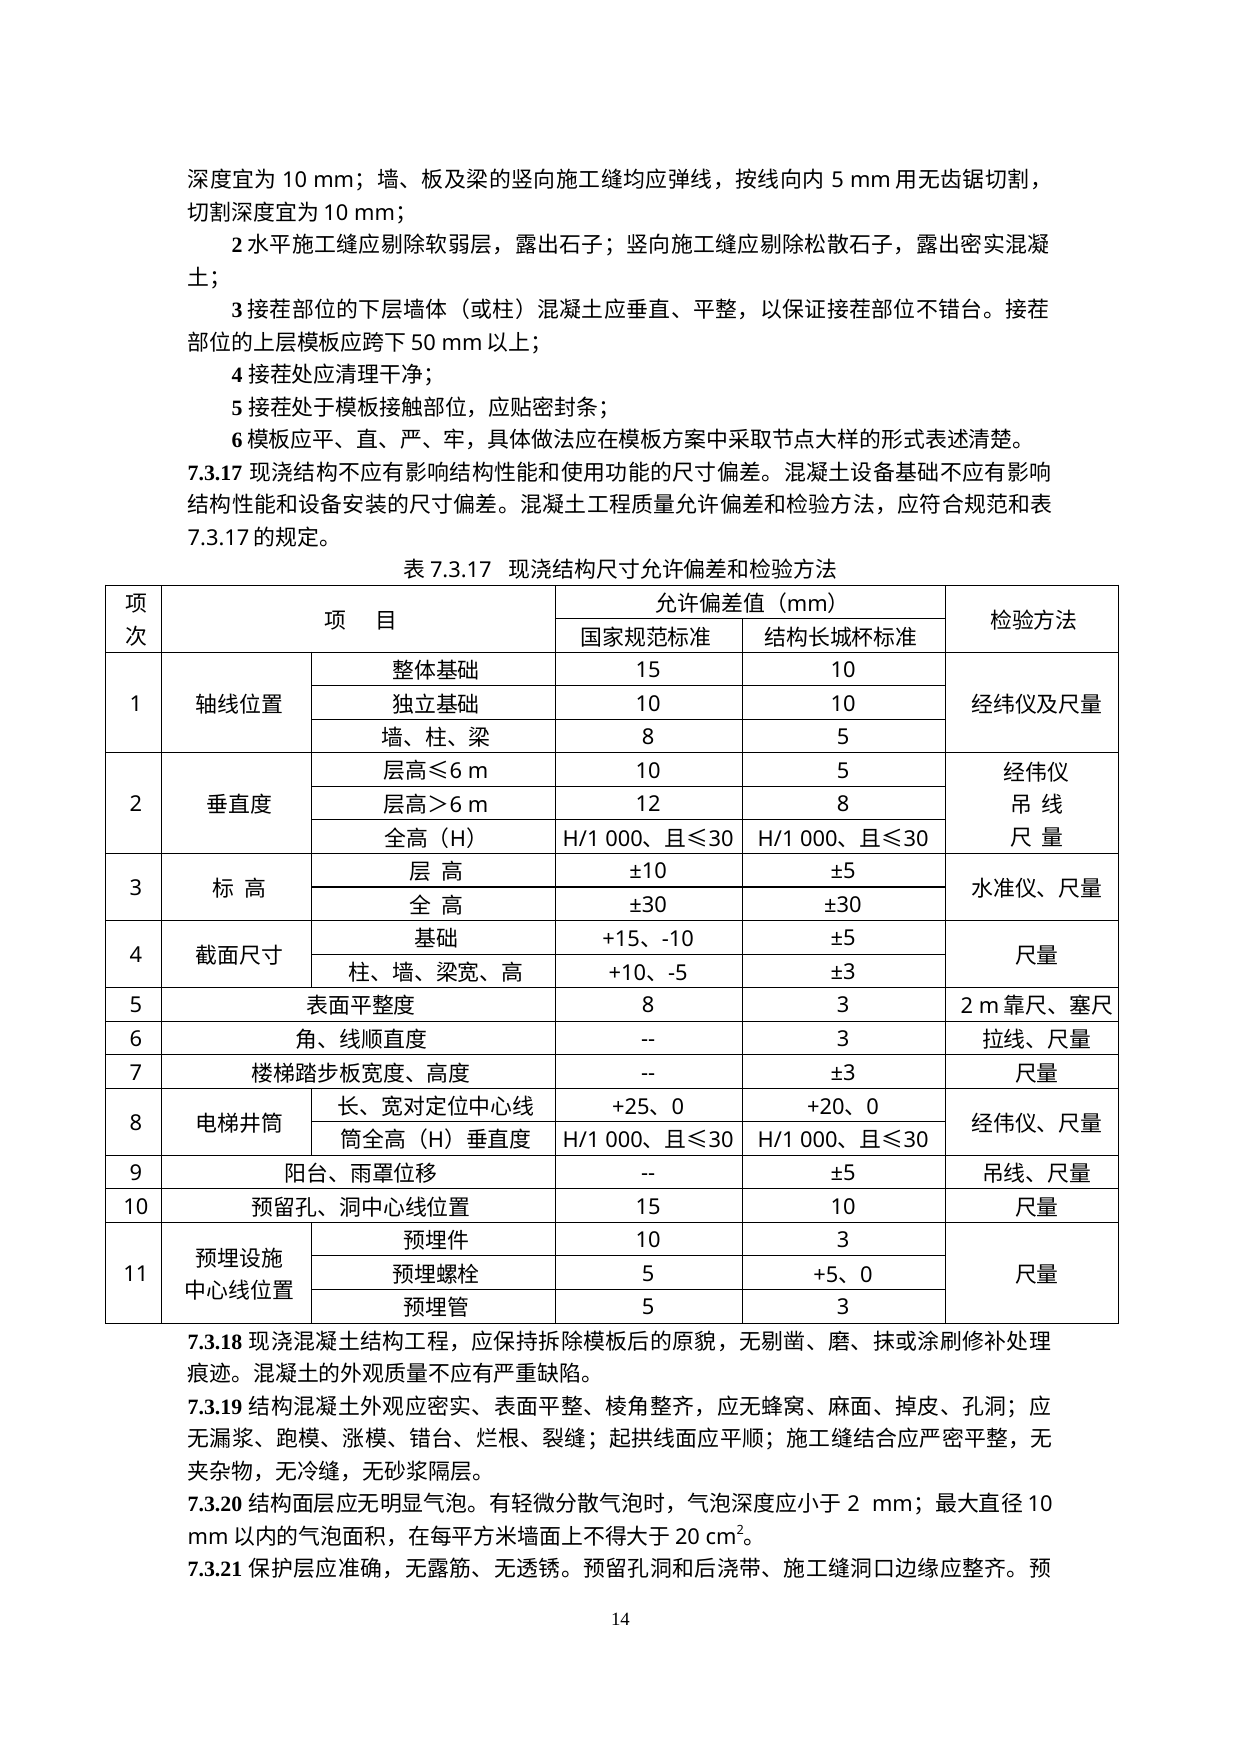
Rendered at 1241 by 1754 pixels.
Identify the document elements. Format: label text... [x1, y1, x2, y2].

table_cell 预埋螺栓 [312, 1256, 555, 1289]
text 2水平施工缝应剔除软弱层，露出石子；竖向施工缝应剔除松散石子，露出密实混凝土； [187, 227, 1053, 292]
table_cell 墙、柱、梁 [312, 720, 555, 752]
table_cell 柱、墙、梁宽、高 [312, 955, 555, 987]
table_cell ±5 [743, 1156, 945, 1188]
table_cell ±5 [743, 854, 945, 886]
table_cell 国家规范标准 [556, 619, 742, 652]
table_cell 电梯井筒 [162, 1089, 311, 1155]
table_cell 预埋管 [312, 1290, 555, 1322]
table_cell 2 [106, 753, 161, 853]
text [187, 162, 1053, 227]
table_cell ±30 [743, 888, 945, 920]
table_cell -- [556, 1022, 742, 1054]
table_cell 全高（H） [312, 820, 555, 853]
table_cell 结构长城杯标准 [743, 619, 945, 652]
table_cell +25、0 [556, 1089, 742, 1121]
table_cell 表面平整度 [162, 988, 555, 1021]
table_cell 吊线、尺量 [946, 1156, 1118, 1188]
text 4 接茬处应清理干净； [187, 357, 1053, 389]
table_cell 截面尺寸 [162, 921, 311, 987]
table_cell 垂直度 [162, 753, 311, 853]
table_cell +10、-5 [556, 955, 742, 987]
table_cell 预留孔、洞中心线位置 [162, 1189, 555, 1222]
table_cell 层 高 [312, 854, 555, 886]
table_cell 3 [743, 1223, 945, 1255]
table_header 项 次 [106, 586, 161, 652]
table_cell 预埋设施 中心线位置 [162, 1223, 311, 1322]
table_header 允许偏差值（mm） [556, 586, 945, 618]
text 7.3.19 结构混凝土外观应密实、表面平整、棱角整齐，应无蜂窝、麻面、掉皮、孔洞；应无漏浆、跑模、涨模、错台、烂根、裂缝；起拱线面应平顺；施工缝结合应严密平整，无夹杂物，无冷缝，无砂浆隔层。 [187, 1388, 1053, 1486]
table_cell 经纬仪及尺量 [946, 653, 1118, 752]
table_cell 角、线顺直度 [162, 1022, 555, 1054]
table_cell -- [556, 1055, 742, 1088]
table_cell 10 [556, 686, 742, 719]
table_cell H/1 000、且≤30 [556, 1122, 742, 1155]
table_cell +20、0 [743, 1089, 945, 1121]
table_cell 长、宽对定位中心线 [312, 1089, 555, 1121]
table_cell 经伟仪 吊 线 尺 量 [946, 753, 1118, 853]
table_cell 独立基础 [312, 686, 555, 719]
table_cell 5 [743, 753, 945, 786]
table_cell 基础 [312, 921, 555, 953]
table_cell 层高≤6 m [312, 753, 555, 786]
table_cell 3 [743, 1022, 945, 1054]
table_cell -- [556, 1156, 742, 1188]
table_cell 7 [106, 1055, 161, 1088]
table_cell 15 [556, 1189, 742, 1222]
table_cell 预埋件 [312, 1223, 555, 1255]
table_cell 11 [106, 1223, 161, 1322]
table_cell 10 [106, 1189, 161, 1222]
table_cell 15 [556, 653, 742, 685]
table_cell 3 [106, 854, 161, 920]
table_cell 全 高 [312, 888, 555, 920]
table_cell 1 [106, 653, 161, 752]
text 3接茬部位的下层墙体（或柱）混凝土应垂直、平整，以保证接茬部位不错台。接茬部位的上层模板应跨下50 mm以上； [187, 292, 1053, 357]
table_cell ±10 [556, 854, 742, 886]
table_cell 10 [743, 686, 945, 719]
table_cell 5 [556, 1256, 742, 1289]
table_cell H/1 000、且≤30 [743, 820, 945, 853]
table_cell +5、0 [743, 1256, 945, 1289]
table_cell ±5 [743, 921, 945, 953]
table_cell 2 m靠尺、塞尺 [946, 988, 1118, 1021]
table_cell 整体基础 [312, 653, 555, 685]
table_cell 10 [556, 753, 742, 786]
table_cell 8 [106, 1089, 161, 1155]
table_cell 尺量 [946, 1189, 1118, 1222]
table_cell 5 [743, 720, 945, 752]
table_cell 8 [556, 720, 742, 752]
table_cell 尺量 [946, 921, 1118, 987]
table_cell 标 高 [162, 854, 311, 920]
text 5 接茬处于模板接触部位，应贴密封条； [187, 389, 1053, 422]
table_cell 6 [106, 1022, 161, 1054]
table_cell H/1 000、且≤30 [556, 820, 742, 853]
table_cell 3 [743, 988, 945, 1021]
table_cell 5 [556, 1290, 742, 1322]
table_cell 轴线位置 [162, 653, 311, 752]
text 7.3.18 现浇混凝土结构工程，应保持拆除模板后的原貌，无剔凿、磨、抹或涂刷修补处理痕迹。混凝土的外观质量不应有严重缺陷。 [187, 1324, 1053, 1388]
table_cell ±3 [743, 1055, 945, 1088]
table_cell 拉线、尺量 [946, 1022, 1118, 1054]
table_cell 8 [743, 787, 945, 819]
table_header 项 目 [162, 586, 555, 652]
text 7.3.17 现浇结构不应有影响结构性能和使用功能的尺寸偏差。混凝土设备基础不应有影响结构性能和设备安装的尺寸偏差。混凝土工程质量允许偏差和检验方法，应符合规范和表7.3.17的规定。 [187, 454, 1053, 552]
table_cell +15、-10 [556, 921, 742, 953]
table_cell 3 [743, 1290, 945, 1322]
table_cell 12 [556, 787, 742, 819]
table_cell ±30 [556, 888, 742, 920]
table_cell 经伟仪、尺量 [946, 1089, 1118, 1155]
table_header 检验方法 [946, 586, 1118, 652]
table_cell 5 [106, 988, 161, 1021]
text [187, 1551, 1053, 1583]
table_cell 楼梯踏步板宽度、高度 [162, 1055, 555, 1088]
table_cell 尺量 [946, 1055, 1118, 1088]
table_cell H/1 000、且≤30 [743, 1122, 945, 1155]
table_cell 10 [743, 1189, 945, 1222]
table_cell 10 [556, 1223, 742, 1255]
text 6模板应平、直、严、牢，具体做法应在模板方案中采取节点大样的形式表述清楚。 [187, 422, 1053, 454]
table_cell 阳台、雨罩位移 [162, 1156, 555, 1188]
table_cell 筒全高（H）垂直度 [312, 1122, 555, 1155]
text 表7.3.17 现浇结构尺寸允许偏差和检验方法 [187, 552, 1053, 584]
table_cell 层高＞6 m [312, 787, 555, 819]
table_cell 水准仪、尺量 [946, 854, 1118, 920]
text 7.3.20 结构面层应无明显气泡。有轻微分散气泡时，气泡深度应小于2 mm；最大直径10 mm以内的气泡面积，在每平方米墙面上不得大于20 cm2。 [187, 1486, 1053, 1551]
table_cell 8 [556, 988, 742, 1021]
table_cell 9 [106, 1156, 161, 1188]
table_cell 尺量 [946, 1223, 1118, 1322]
table_cell 10 [743, 653, 945, 685]
table_cell 4 [106, 921, 161, 987]
table_cell ±3 [743, 955, 945, 987]
